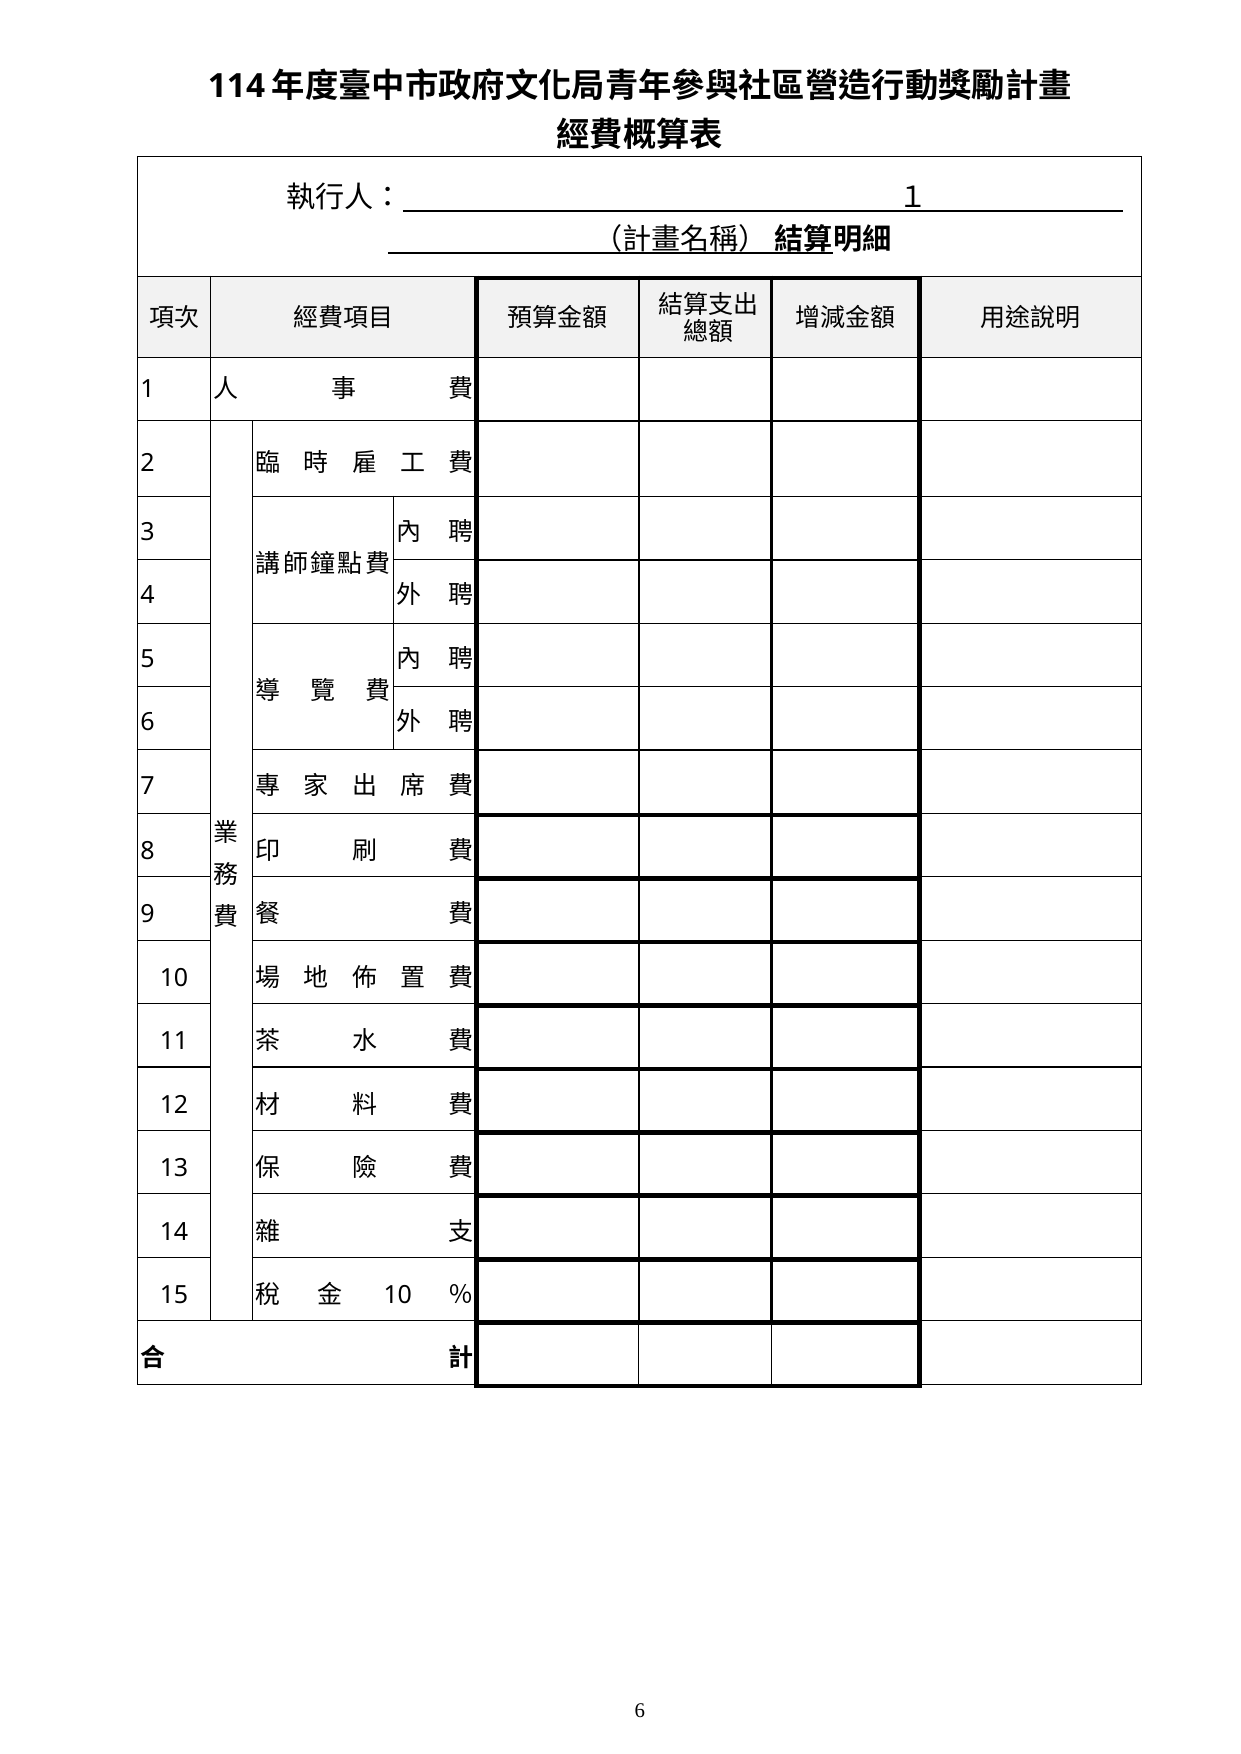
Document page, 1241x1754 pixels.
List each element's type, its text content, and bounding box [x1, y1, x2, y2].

table_cell 茶水費 [253, 1004, 474, 1066]
table_cell 結算支出 總額 [640, 280, 770, 357]
table_cell [640, 561, 770, 622]
table_cell [479, 1325, 638, 1384]
table_cell 4 [138, 560, 210, 622]
table_cell 印刷費 [253, 814, 474, 876]
table_cell [773, 881, 917, 939]
table_cell [773, 1198, 917, 1257]
table_cell 合計 [138, 1321, 474, 1384]
table_cell 外聘 [394, 687, 474, 749]
table_cell [479, 1135, 638, 1193]
table_cell [479, 687, 638, 749]
table_cell [640, 1135, 770, 1193]
table_cell [640, 624, 770, 686]
table_cell [479, 944, 638, 1003]
table_cell [922, 560, 1141, 622]
table_cell [773, 751, 917, 813]
table_cell 15 [138, 1258, 210, 1320]
table_cell [479, 1071, 638, 1130]
table_cell [922, 941, 1141, 1003]
table_cell [922, 750, 1141, 813]
table_cell [479, 358, 638, 420]
table_cell [773, 422, 917, 496]
table_cell [922, 1194, 1141, 1257]
table_cell [479, 497, 638, 559]
table_cell 2 [138, 421, 210, 496]
table_cell [922, 814, 1141, 876]
table_cell [922, 877, 1141, 939]
table_cell [640, 422, 770, 496]
table_cell 1 [138, 358, 210, 420]
table_cell 保險費 [253, 1131, 474, 1193]
table_cell [772, 1325, 917, 1384]
table_cell [479, 422, 638, 496]
table_cell 導覽費 [253, 624, 393, 749]
table_cell [922, 1004, 1141, 1066]
table_cell [922, 497, 1141, 559]
table_cell 雜支 [253, 1194, 474, 1257]
table_cell 增減金額 [773, 280, 917, 357]
table_cell [640, 751, 770, 813]
table_cell 講師鐘點費 [253, 497, 393, 622]
table_cell [773, 1071, 917, 1130]
table_cell [773, 497, 917, 559]
table_cell [640, 1008, 770, 1066]
table_cell [640, 817, 770, 876]
table_cell [640, 1198, 770, 1257]
table_cell [479, 1008, 638, 1066]
table_cell 11 [138, 1004, 210, 1066]
table_cell 外聘 [394, 560, 474, 622]
table_cell [922, 1321, 1141, 1384]
table_cell [773, 944, 917, 1003]
table_cell 稅金10％ [253, 1258, 474, 1320]
table_cell [773, 624, 917, 686]
table_cell 項次 [138, 277, 210, 357]
table_cell [479, 1198, 638, 1257]
table_cell [479, 751, 638, 813]
table_cell 9 [138, 877, 210, 939]
table_cell [479, 561, 638, 622]
table_cell [773, 1262, 917, 1320]
table_cell [640, 1071, 770, 1130]
table_cell [479, 817, 638, 876]
table_cell [922, 1068, 1141, 1130]
text 114年度臺中市政府文化局青年參與社區營造行動獎勵計畫 [112, 59, 1167, 107]
table_cell [773, 1135, 917, 1193]
table_cell [640, 358, 770, 420]
table_cell 內聘 [394, 497, 474, 559]
table_cell 10 [138, 941, 210, 1003]
table_cell 材料費 [253, 1068, 474, 1130]
table_cell [922, 687, 1141, 749]
table_cell 場地佈置費 [253, 941, 474, 1003]
table_cell 6 [138, 687, 210, 749]
table_cell [922, 358, 1141, 420]
table_cell [479, 624, 638, 686]
table_cell 14 [138, 1194, 210, 1257]
table_cell 用途說明 [922, 277, 1141, 357]
table_cell 預算金額 [479, 280, 638, 357]
table_header 執行人： １ （計畫名稱） 結算明細 [138, 157, 1141, 276]
table_cell 業務費 [211, 421, 252, 1320]
table_cell [640, 881, 770, 939]
table_cell 專家出席費 [253, 750, 474, 813]
text 經費概算表 [112, 107, 1167, 156]
table_cell 人事費 [211, 358, 474, 420]
table_cell [479, 1262, 638, 1320]
table_cell [922, 624, 1141, 686]
table_cell [773, 358, 917, 420]
table_cell [922, 421, 1141, 496]
table_cell [922, 1258, 1141, 1320]
table_cell [773, 1008, 917, 1066]
table_cell [639, 1325, 771, 1384]
table_cell [640, 687, 770, 749]
table_cell [773, 817, 917, 876]
table_cell 經費項目 [211, 277, 474, 357]
table_cell 8 [138, 814, 210, 876]
table_cell [773, 687, 917, 749]
table_cell 餐費 [253, 877, 474, 939]
table_cell 臨時雇工費 [253, 421, 474, 496]
table_cell 內聘 [394, 624, 474, 686]
table_cell 12 [138, 1068, 210, 1130]
table_cell [640, 1262, 770, 1320]
table_cell [640, 497, 770, 559]
table_cell [922, 1131, 1141, 1193]
table_cell 5 [138, 624, 210, 686]
table_cell 3 [138, 497, 210, 559]
table_cell [773, 561, 917, 622]
table_cell [479, 881, 638, 939]
table_cell 7 [138, 750, 210, 813]
table_cell [640, 944, 770, 1003]
table_cell 13 [138, 1131, 210, 1193]
